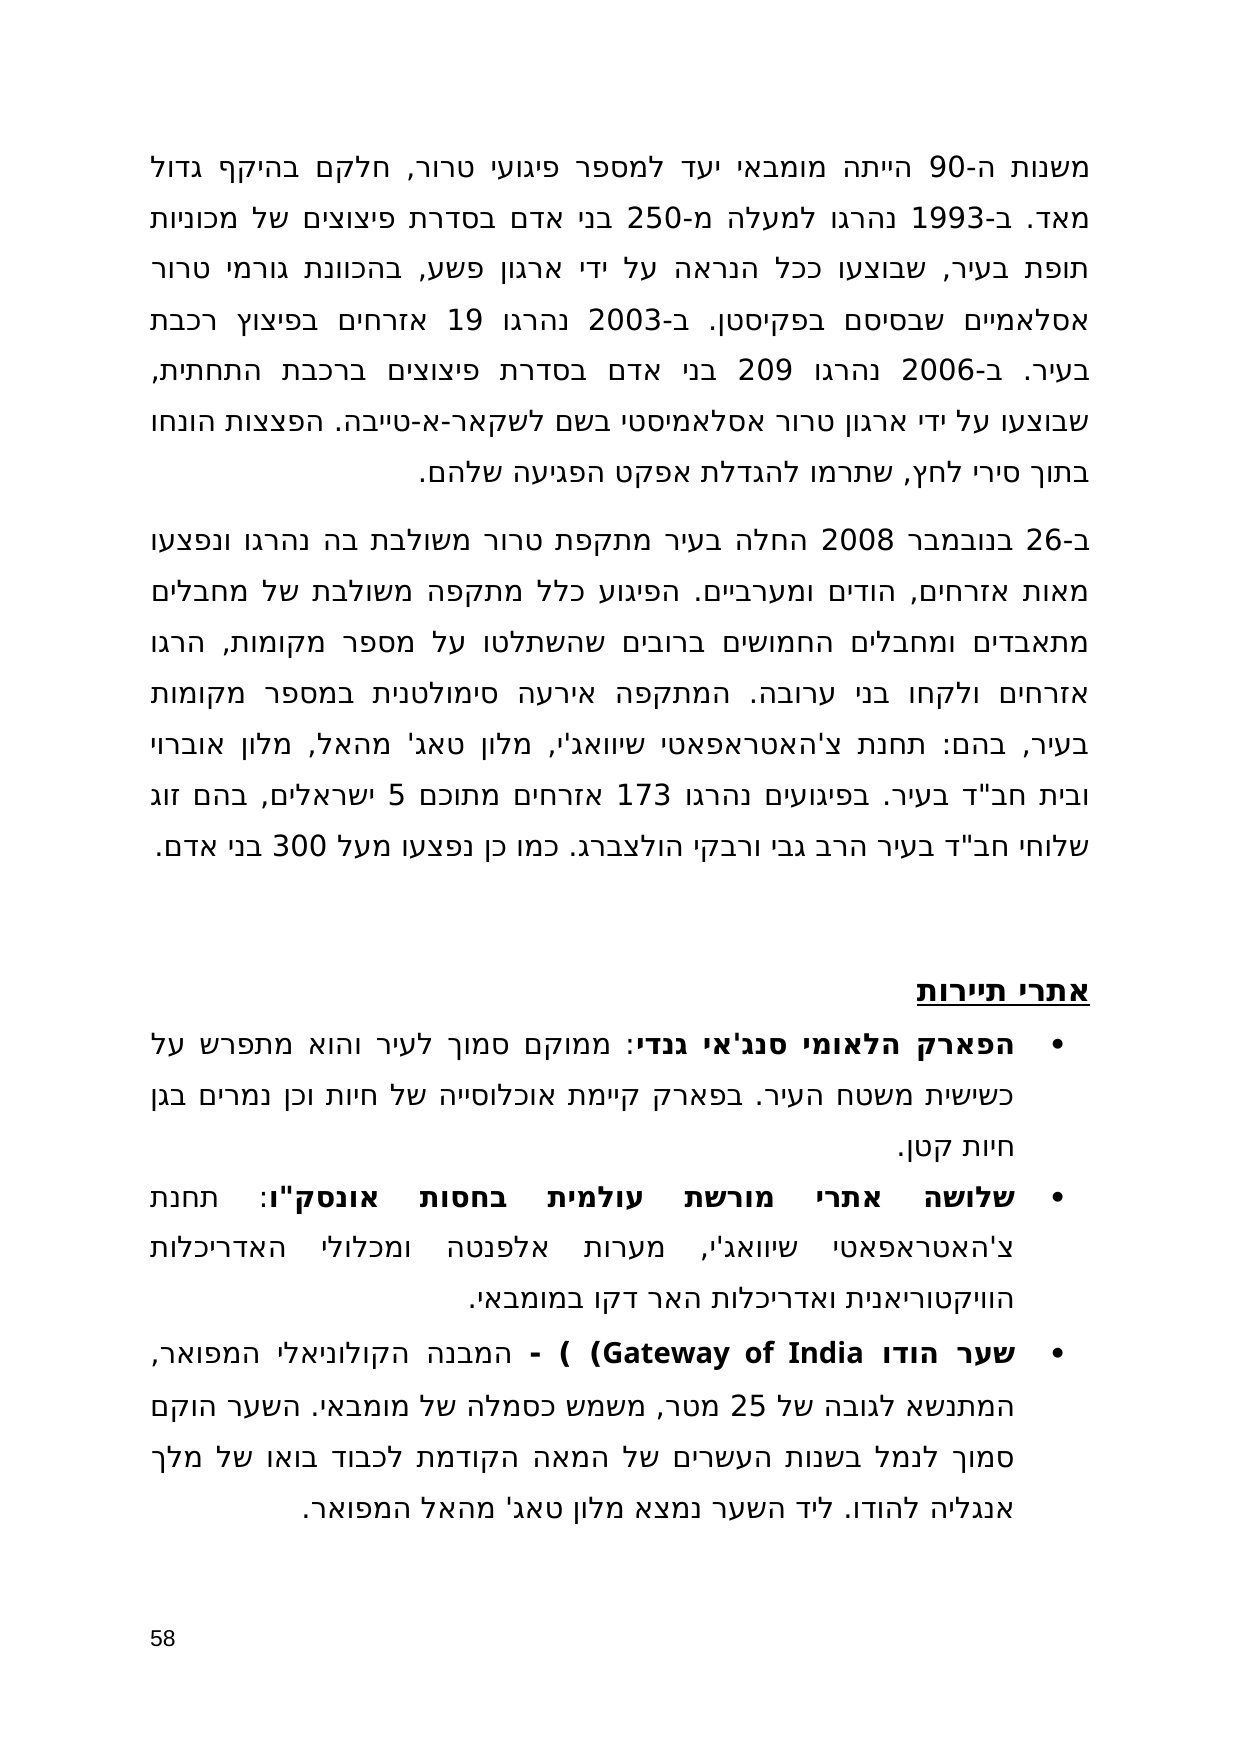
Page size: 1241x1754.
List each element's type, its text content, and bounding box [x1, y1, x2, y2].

subtitle אתרי תיירות [150, 973, 1090, 1009]
list הפארק הלאומי סנג'אי גנדי: ממוקם סמוך לעיר והוא מתפרש על כשישית משטח העיר. בפארק קיימת אוכלוסייה של חיות וכן נמרים בגן חיות קטן. [150, 1027, 1053, 1163]
text משנות ה-90 הייתה מומבאי יעד למספר פיגועי טרור, חלקם בהיקף גדול מאד. ב-1993 נהרגו למעלה מ-250 בני אדם בסדרת פיצוצים של מכוניות תופת בעיר, שבוצעו ככל הנראה על ידי ארגון פשע, בהכוונת גורמי טרור אסלאמיים שבסיסם בפקיסטן. ב-2003 נהרגו 19 אזרחים בפיצוץ רכבת בעיר. ב-2006 נהרגו 209 בני אדם בסדרת פיצוצים ברכבת התחתית, שבוצעו על ידי ארגון טרור אסלאמיסטי בשם לשקאר-א-טייבה. הפצצות הונחו בתוך סירי לחץ, שתרמו להגדלת אפקט הפגיעה שלהם. [150, 150, 1090, 489]
list שער הודו Gateway of India) ) - המבנה הקולוניאלי המפואר, המתנשא לגובה של 25 מטר, משמש כסמלה של מומבאי. השער הוקם סמוך לנמל בשנות העשרים של המאה הקודמת לכבוד בואו של מלך אנגליה להודו. ליד השער נמצא מלון טאג' מהאל המפואר. [150, 1333, 1053, 1525]
list שלושה אתרי מורשת עולמית בחסות אונסק"ו: תחנת צ'האטראפאטי שיוואג'י, מערות אלפנטה ומכלולי האדריכלות הוויקטוריאנית ואדריכלות האר דקו במומבאי. [150, 1180, 1053, 1316]
text ב-26 בנובמבר 2008 החלה בעיר מתקפת טרור משולבת בה נהרגו ונפצעו מאות אזרחים, הודים ומערביים. הפיגוע כלל מתקפה משולבת של מחבלים מתאבדים ומחבלים החמושים ברובים שהשתלטו על מספר מקומות, הרגו אזרחים ולקחו בני ערובה. המתקפה אירעה סימולטנית במספר מקומות בעיר, בהם: תחנת צ'האטראפאטי שיוואג'י, מלון טאג' מהאל, מלון אוברוי ובית חב"ד בעיר. בפיגועים נהרגו 173 אזרחים מתוכם 5 ישראלים, בהם זוג שלוחי חב"ד בעיר הרב גבי ורבקי הולצברג. כמו כן נפצעו מעל 300 בני אדם. [150, 523, 1090, 863]
